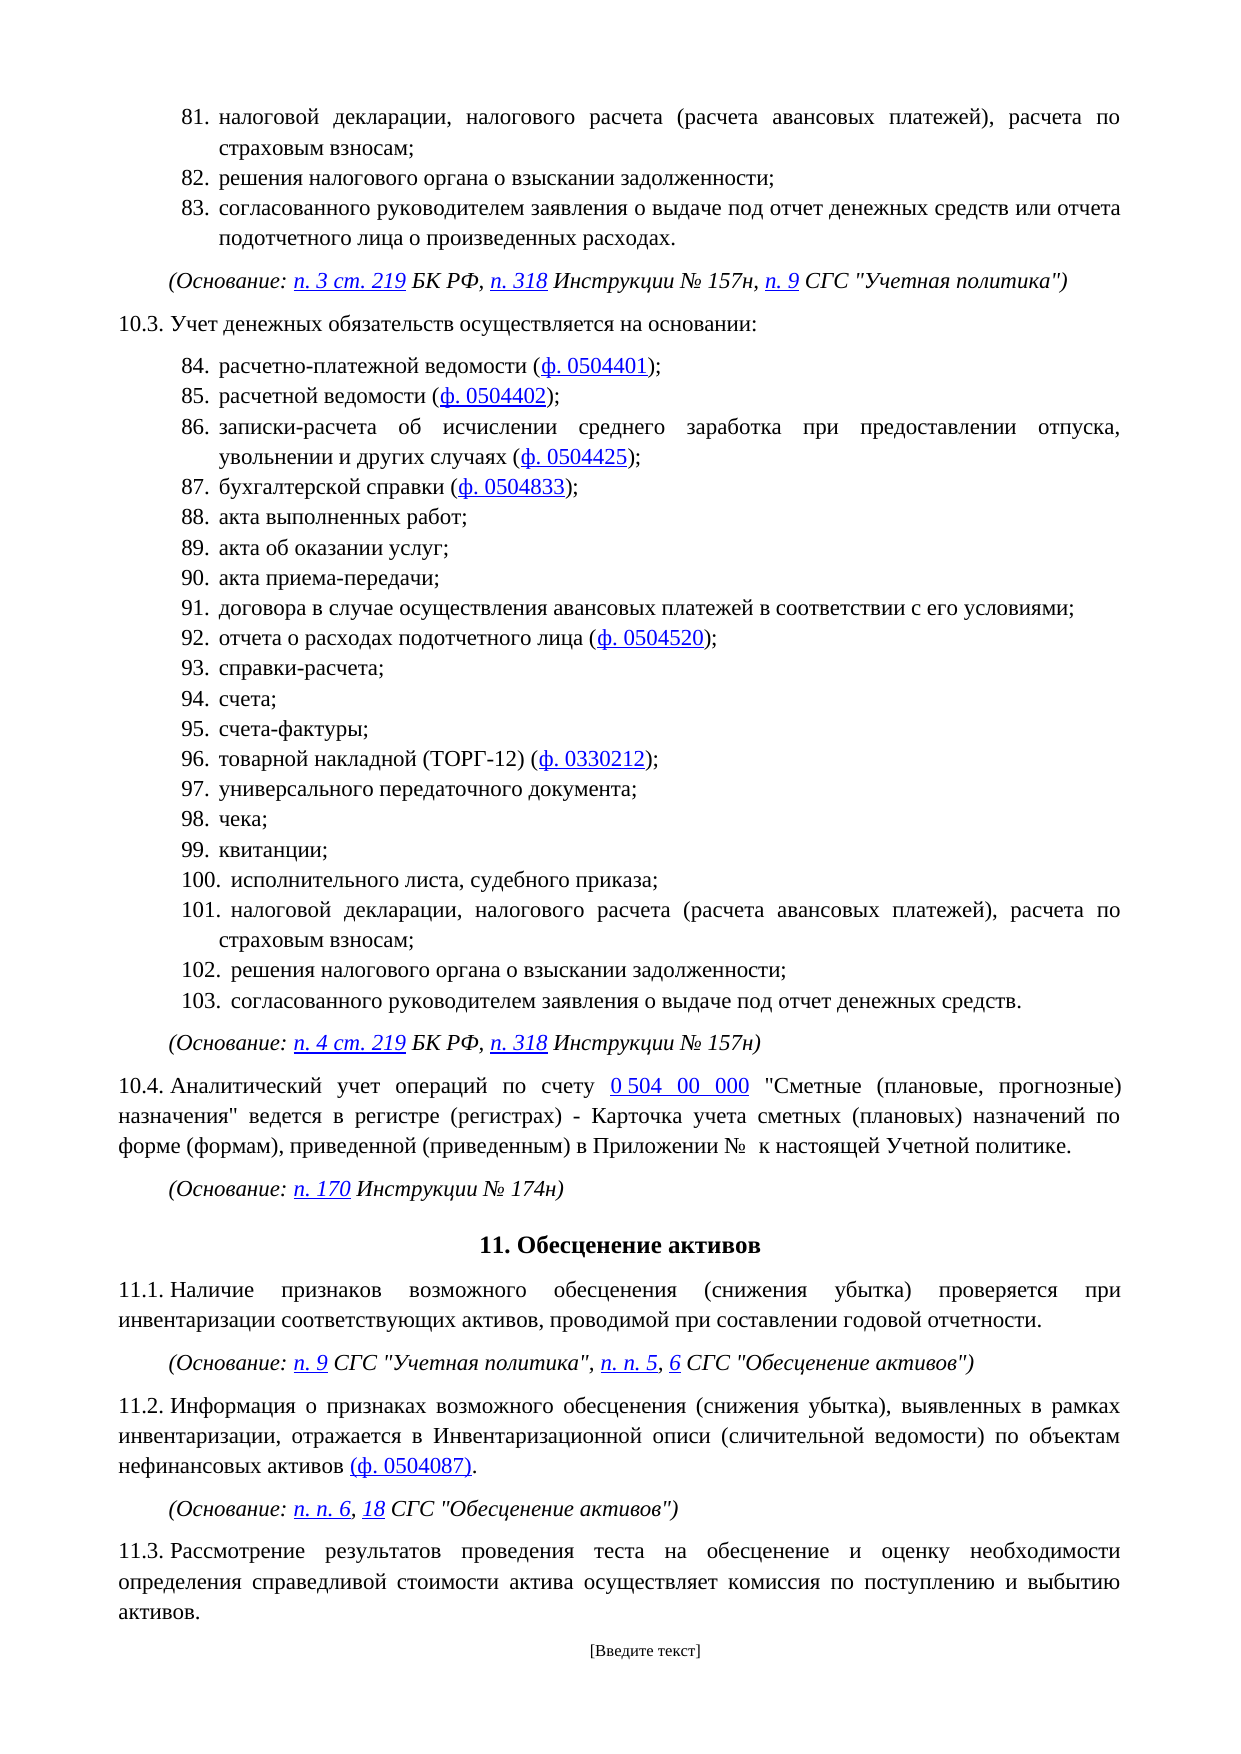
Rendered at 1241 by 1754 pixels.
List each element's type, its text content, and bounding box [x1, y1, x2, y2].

list универсального передаточного документа; [181, 775, 1122, 802]
list исполнительного листа, судебного приказа; [181, 866, 1122, 892]
text (Основание: п. 170 Инструкции № 174н) [118, 1175, 1122, 1202]
list согласованного руководителем заявления о выдаче под отчет денежных средств. [181, 987, 1122, 1013]
list расчетно-платежной ведомости (ф. 0504401); [181, 352, 1122, 379]
list налоговой декларации, налогового расчета (расчета авансовых платежей), расчета по страховым взносам; [181, 103, 1122, 160]
list акта приема-передачи; [181, 564, 1122, 590]
list товарной накладной (ТОРГ-12) (ф. 0330212); [181, 745, 1122, 771]
list налоговой декларации, налогового расчета (расчета авансовых платежей), расчета по страховым взносам; [181, 896, 1122, 953]
subtitle Учет денежных обязательств осуществляется на основании: [118, 310, 1122, 336]
subtitle Аналитический учет операций по счету 0 504 00 000 "Сметные (плановые, прогнозные) назначения" ведется в регистре (регистрах) - Карточка учета сметных (плановых) назначений по форме (формам), приведенной (приведенным) в Приложении № 4 к настоящей Учетной политике. [118, 1072, 1122, 1159]
subtitle Наличие признаков возможного обесценения (снижения убытка) проверяется при инвентаризации соответствующих активов, проводимой при составлении годовой отчетности. [118, 1276, 1122, 1333]
list решения налогового органа о взыскании задолженности; [181, 164, 1122, 190]
list бухгалтерской справки (ф. 0504833); [181, 473, 1122, 499]
list договора в случае осуществления авансовых платежей в соответствии с его условиями; [181, 594, 1122, 620]
list справки-расчета; [181, 654, 1122, 681]
text (Основание: п. 4 ст. 219 БК РФ, п. 318 Инструкции № 157н) [118, 1029, 1122, 1056]
text (Основание: п. п. 6, 18 СГС "Обесценение активов") [118, 1495, 1122, 1521]
list расчетной ведомости (ф. 0504402); [181, 383, 1122, 409]
text (Основание: п. 3 ст. 219 БК РФ, п. 318 Инструкции № 157н, п. 9 СГС "Учетная политика") [118, 267, 1122, 293]
list квитанции; [181, 836, 1122, 862]
list акта об оказании услуг; [181, 534, 1122, 560]
list акта выполненных работ; [181, 503, 1122, 530]
list отчета о расходах подотчетного лица (ф. 0504520); [181, 624, 1122, 651]
subtitle Обесценение активов [118, 1231, 1122, 1259]
list решения налогового органа о взыскании задолженности; [181, 957, 1122, 983]
list чека; [181, 806, 1122, 832]
text (Основание: п. 9 СГС "Учетная политика", п. п. 5, 6 СГС "Обесценение активов") [118, 1349, 1122, 1375]
list счета; [181, 685, 1122, 711]
subtitle Информация о признаках возможного обесценения (снижения убытка), выявленных в рамках инвентаризации, отражается в Инвентаризационной описи (сличительной ведомости) по объектам нефинансовых активов (ф. 0504087). [118, 1392, 1122, 1478]
list записки-расчета об исчислении среднего заработка при предоставлении отпуска, увольнении и других случаях (ф. 0504425); [181, 413, 1122, 469]
list согласованного руководителем заявления о выдаче под отчет денежных средств или отчета подотчетного лица о произведенных расходах. [181, 194, 1122, 251]
list счета-фактуры; [181, 715, 1122, 741]
subtitle Рассмотрение результатов проведения теста на обесценение и оценку необходимости определения справедливой стоимости актива осуществляет комиссия по поступлению и выбытию активов. [118, 1537, 1122, 1624]
